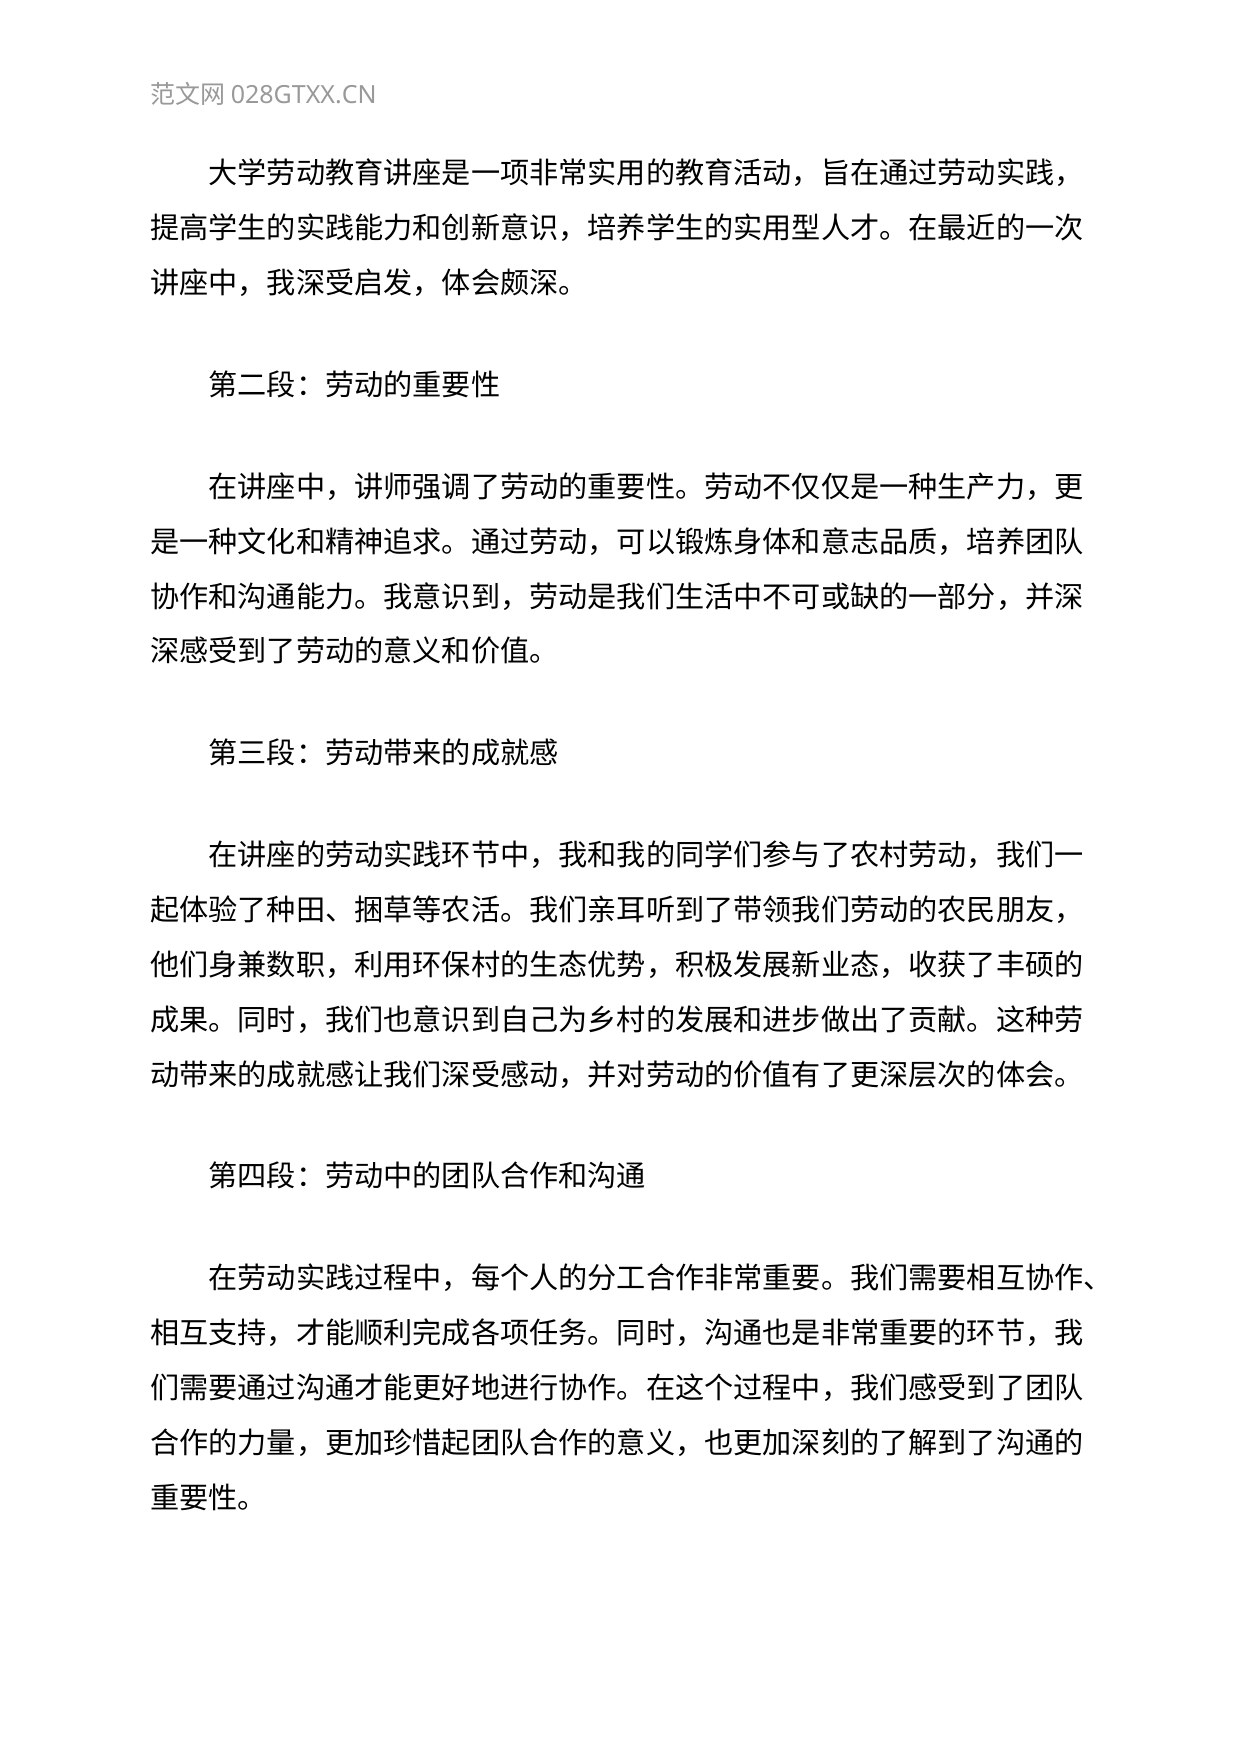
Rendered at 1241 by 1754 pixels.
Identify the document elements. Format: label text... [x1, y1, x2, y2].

text 大学劳动教育讲座是一项非常实用的教育活动，旨在通过劳动实践，提高学生的实践能力和创新意识，培养学生的实用型人才。在最近的一次讲座中，我深受启发，体会颇深。 [150, 150, 1090, 302]
text 在讲座中，讲师强调了劳动的重要性。劳动不仅仅是一种生产力，更是一种文化和精神追求。通过劳动，可以锻炼身体和意志品质，培养团队协作和沟通能力。我意识到，劳动是我们生活中不可或缺的一部分，并深深感受到了劳动的意义和价值。 [150, 463, 1090, 670]
text 在劳动实践过程中，每个人的分工合作非常重要。我们需要相互协作、相互支持，才能顺利完成各项任务。同时，沟通也是非常重要的环节，我们需要通过沟通才能更好地进行协作。在这个过程中，我们感受到了团队合作的力量，更加珍惜起团队合作的意义，也更加深刻的了解到了沟通的重要性。 [150, 1255, 1090, 1517]
text 第四段：劳动中的团队合作和沟通 [150, 1153, 1090, 1195]
text 第三段：劳动带来的成就感 [150, 730, 1090, 772]
text 第二段：劳动的重要性 [150, 362, 1090, 404]
text 在讲座的劳动实践环节中，我和我的同学们参与了农村劳动，我们一起体验了种田、捆草等农活。我们亲耳听到了带领我们劳动的农民朋友，他们身兼数职，利用环保村的生态优势，积极发展新业态，收获了丰硕的成果。同时，我们也意识到自己为乡村的发展和进步做出了贡献。这种劳动带来的成就感让我们深受感动，并对劳动的价值有了更深层次的体会。 [150, 832, 1090, 1093]
